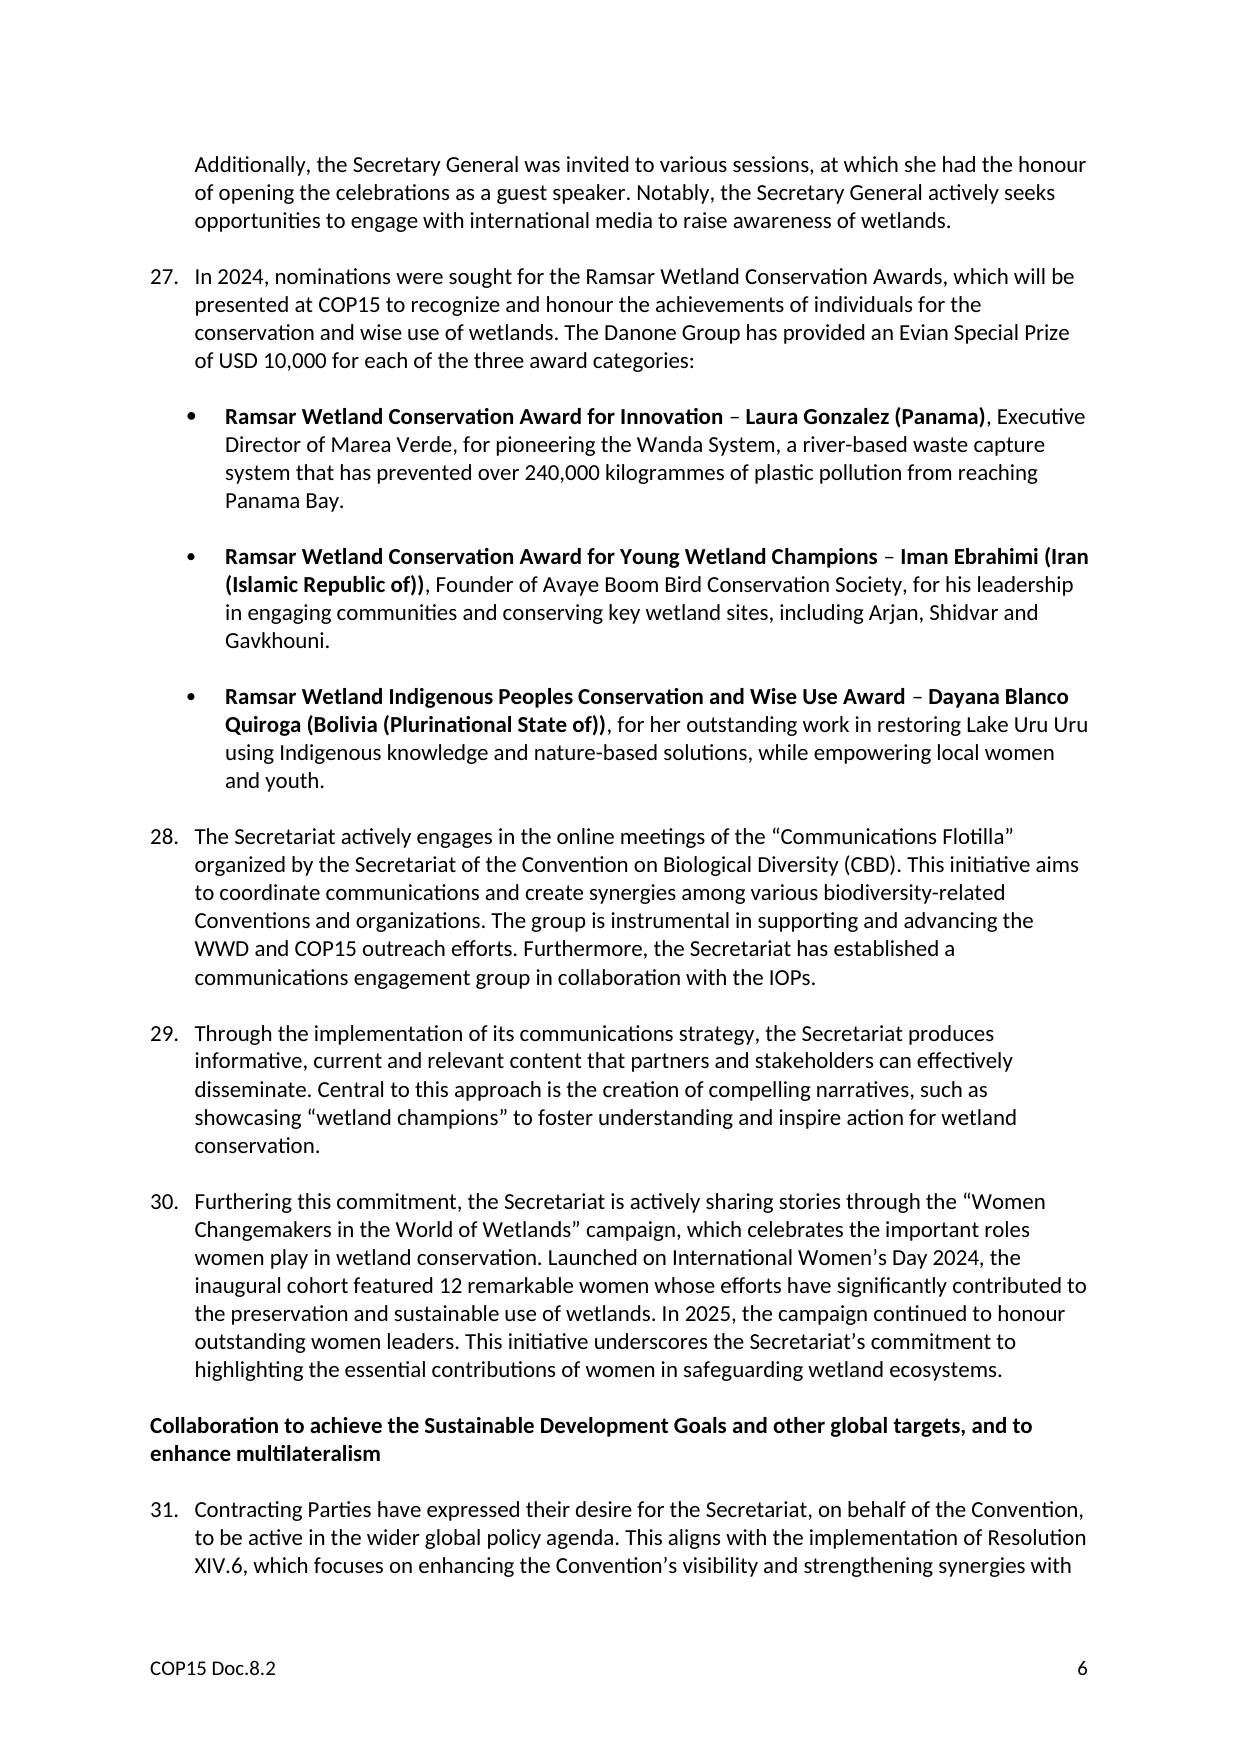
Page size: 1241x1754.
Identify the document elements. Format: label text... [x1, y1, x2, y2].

text 28. The Secretariat actively engages in the online meetings of the “Communications Flotilla” organized by the Secretariat of the Convention on Biological Diversity (CBD). This initiative aims to coordinate communications and create synergies among various biodiversity-related Conventions and organizations. The group is instrumental in supporting and advancing the WWD and COP15 outreach efforts. Furthermore, the Secretariat has established a communications engagement group in collaboration with the IOPs. [150, 822, 1090, 991]
list Ramsar Wetland Indigenous Peoples Conservation and Wise Use Award – Dayana Blanco Quiroga (Bolivia (Plurinational State of)), for her outstanding work in restoring Lake Uru Uru using Indigenous knowledge and nature-based solutions, while empowering local women and youth. [187, 682, 1090, 794]
text 27. In 2024, nominations were sought for the Ramsar Wetland Conservation Awards, which will be presented at COP15 to recognize and honour the achievements of individuals for the conservation and wise use of wetlands. The Danone Group has provided an Evian Special Prize of USD 10,000 for each of the three award categories: [150, 262, 1090, 402]
list Ramsar Wetland Conservation Award for Innovation – Laura Gonzalez (Panama), Executive Director of Marea Verde, for pioneering the Wanda System, a river-based waste capture system that has prevented over 240,000 kilogrammes of plastic pollution from reaching Panama Bay. [187, 402, 1090, 542]
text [150, 1495, 1090, 1579]
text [150, 150, 1090, 234]
text 30. Furthering this commitment, the Secretariat is actively sharing stories through the “Women Changemakers in the World of Wetlands” campaign, which celebrates the important roles women play in wetland conservation. Launched on International Women’s Day 2024, the inaugural cohort featured 12 remarkable women whose efforts have significantly contributed to the preservation and sustainable use of wetlands. In 2025, the campaign continued to honour outstanding women leaders. This initiative underscores the Secretariat’s commitment to highlighting the essential contributions of women in safeguarding wetland ecosystems. [150, 1187, 1090, 1383]
list Ramsar Wetland Conservation Award for Young Wetland Champions – Iman Ebrahimi (Iran (Islamic Republic of)), Founder of Avaye Boom Bird Conservation Society, for his leadership in engaging communities and conserving key wetland sites, including Arjan, Shidvar and Gavkhouni. [187, 542, 1090, 682]
text Collaboration to achieve the Sustainable Development Goals and other global targets, and to enhance multilateralism [150, 1411, 1090, 1467]
text 29. Through the implementation of its communications strategy, the Secretariat produces informative, current and relevant content that partners and stakeholders can effectively disseminate. Central to this approach is the creation of compelling narratives, such as showcasing “wetland champions” to foster understanding and inspire action for wetland conservation. [150, 1019, 1090, 1159]
